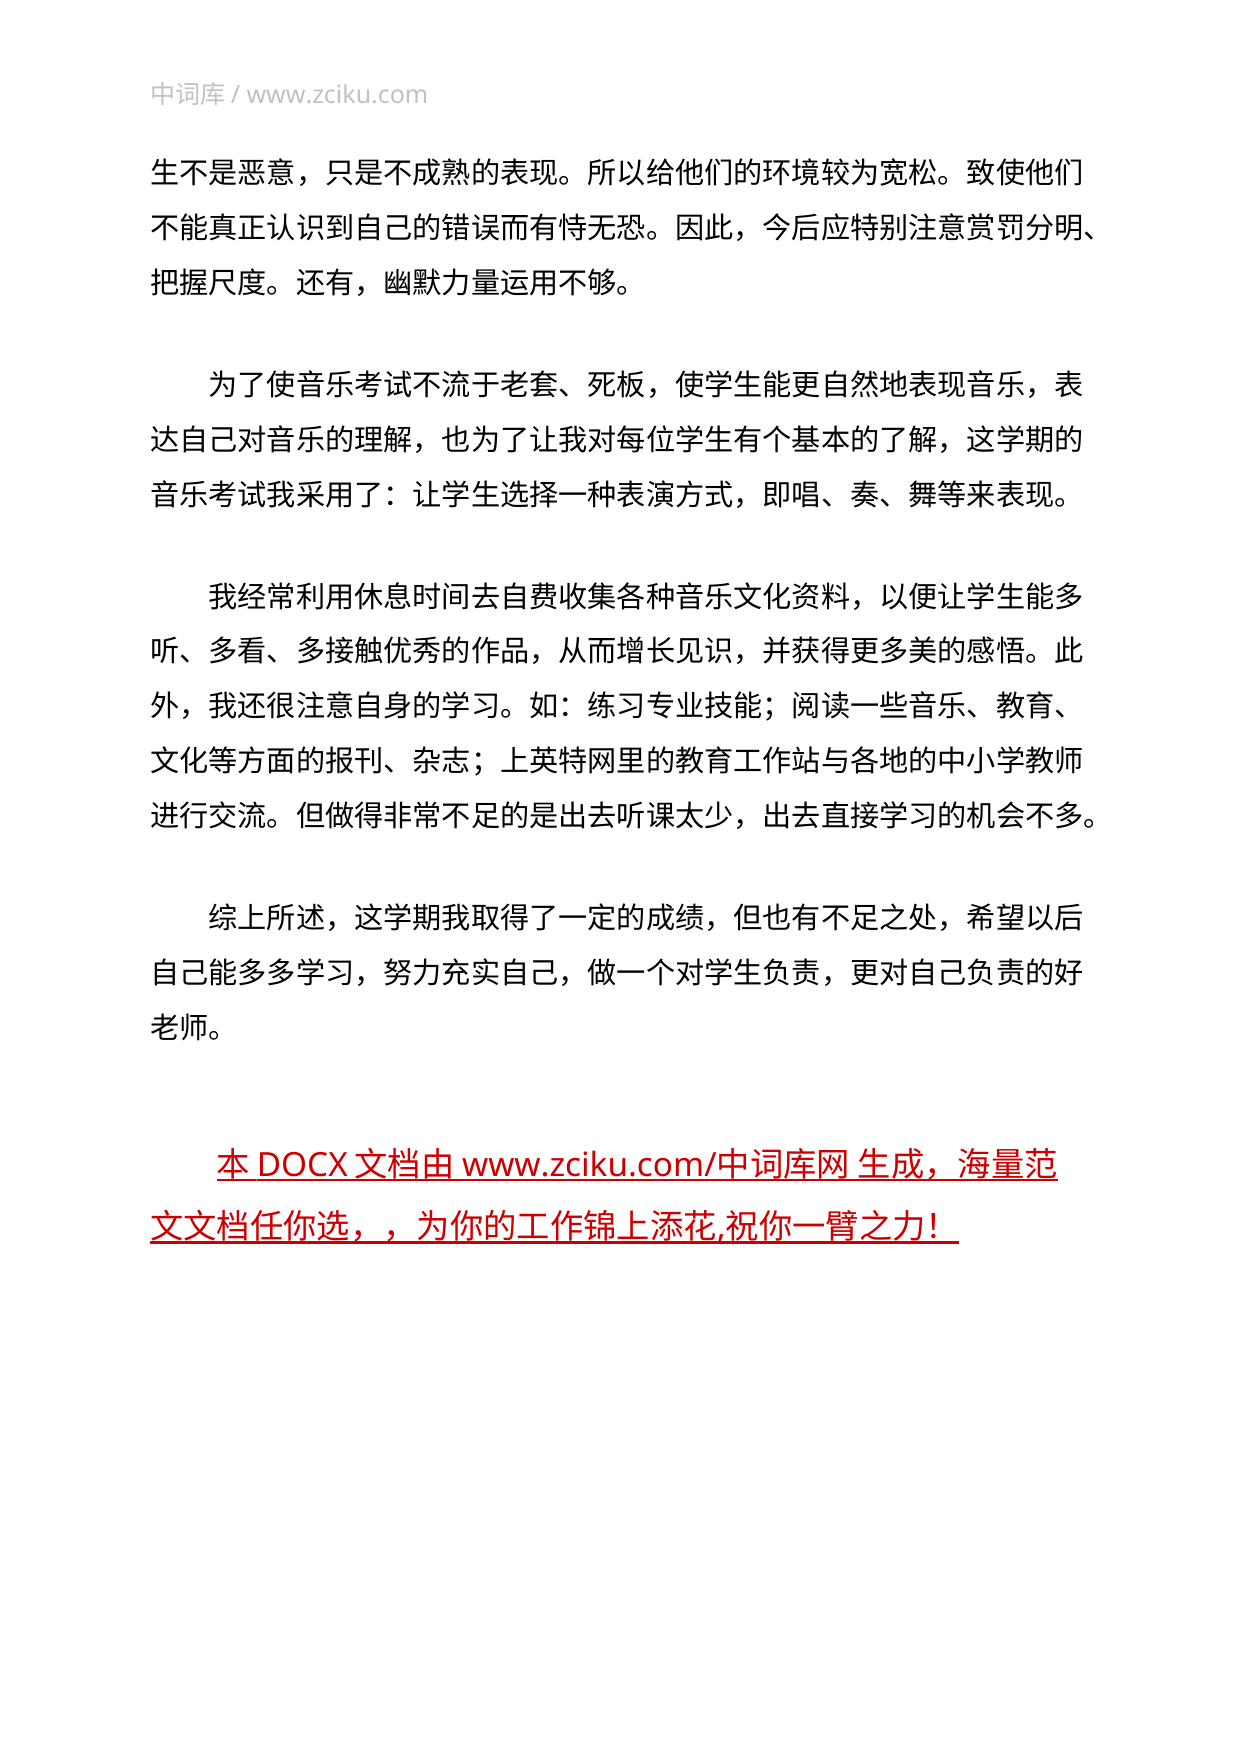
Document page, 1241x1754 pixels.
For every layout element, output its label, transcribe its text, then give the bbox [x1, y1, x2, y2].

text 综上所述，这学期我取得了一定的成绩，但也有不足之处，希望以后自己能多多学习，努力充实自己，做一个对学生负责，更对自己负责的好老师。 [150, 894, 1090, 1047]
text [150, 150, 1090, 302]
text 我经常利用休息时间去自费收集各种音乐文化资料，以便让学生能多听、多看、多接触优秀的作品，从而增长见识，并获得更多美的感悟。此外，我还很注意自身的学习。如：练习专业技能；阅读一些音乐、教育、文化等方面的报刊、杂志；上英特网里的教育工作站与各地的中小学教师进行交流。但做得非常不足的是出去听课太少，出去直接学习的机会不多。 [150, 573, 1090, 835]
text 为了使音乐考试不流于老套、死板，使学生能更自然地表现音乐，表达自己对音乐的理解，也为了让我对每位学生有个基本的了解，这学期的音乐考试我采用了：让学生选择一种表演方式，即唱、奏、舞等来表现。 [150, 362, 1090, 514]
text 本DOCX文档由 www.zciku.com/中词库网 生成，海量范文文档任你选，，为你的工作锦上添花,祝你一臂之力！ [150, 1137, 1090, 1248]
